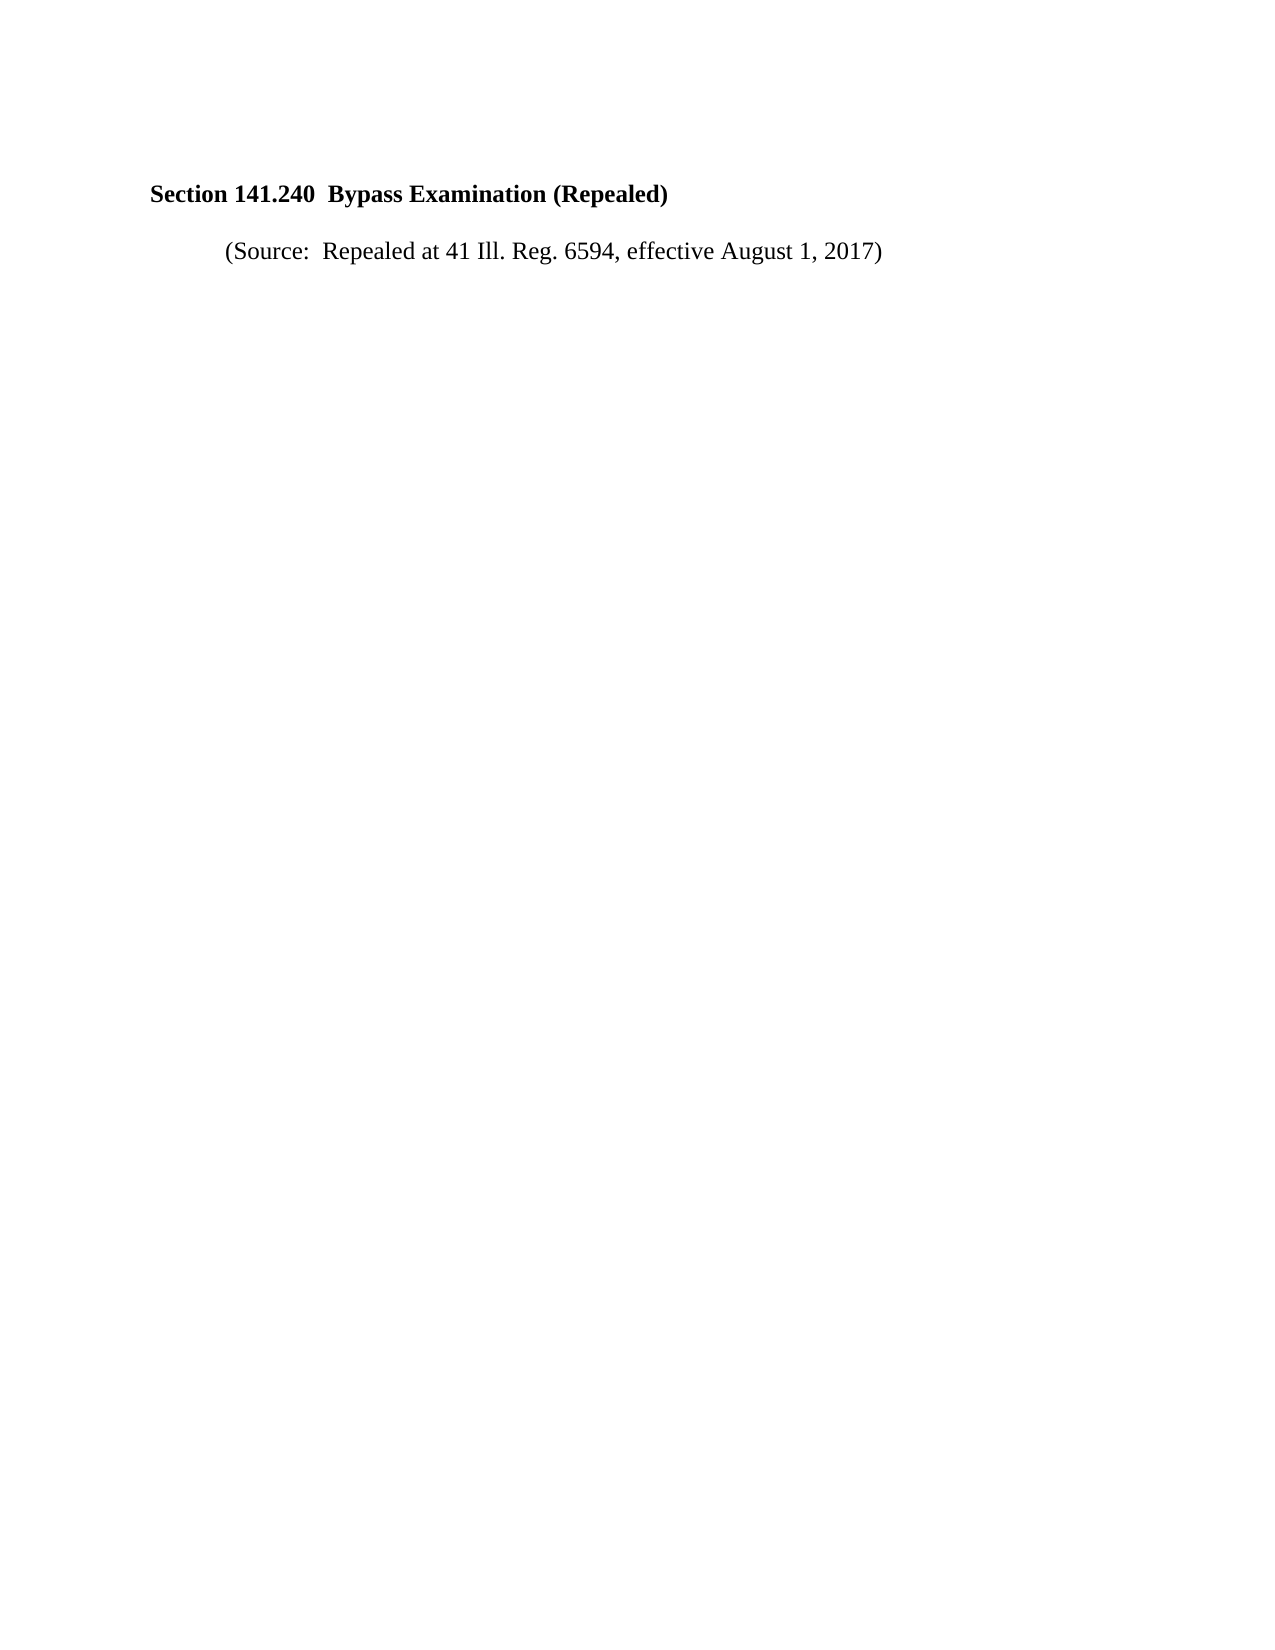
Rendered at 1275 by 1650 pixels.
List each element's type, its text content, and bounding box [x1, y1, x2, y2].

text Section 141.240 Bypass Examination (Repealed) [150, 179, 1125, 207]
text (Source: Repealed at 41 Ill. Reg. 6594, effective August 1, 2017) [225, 236, 1125, 265]
